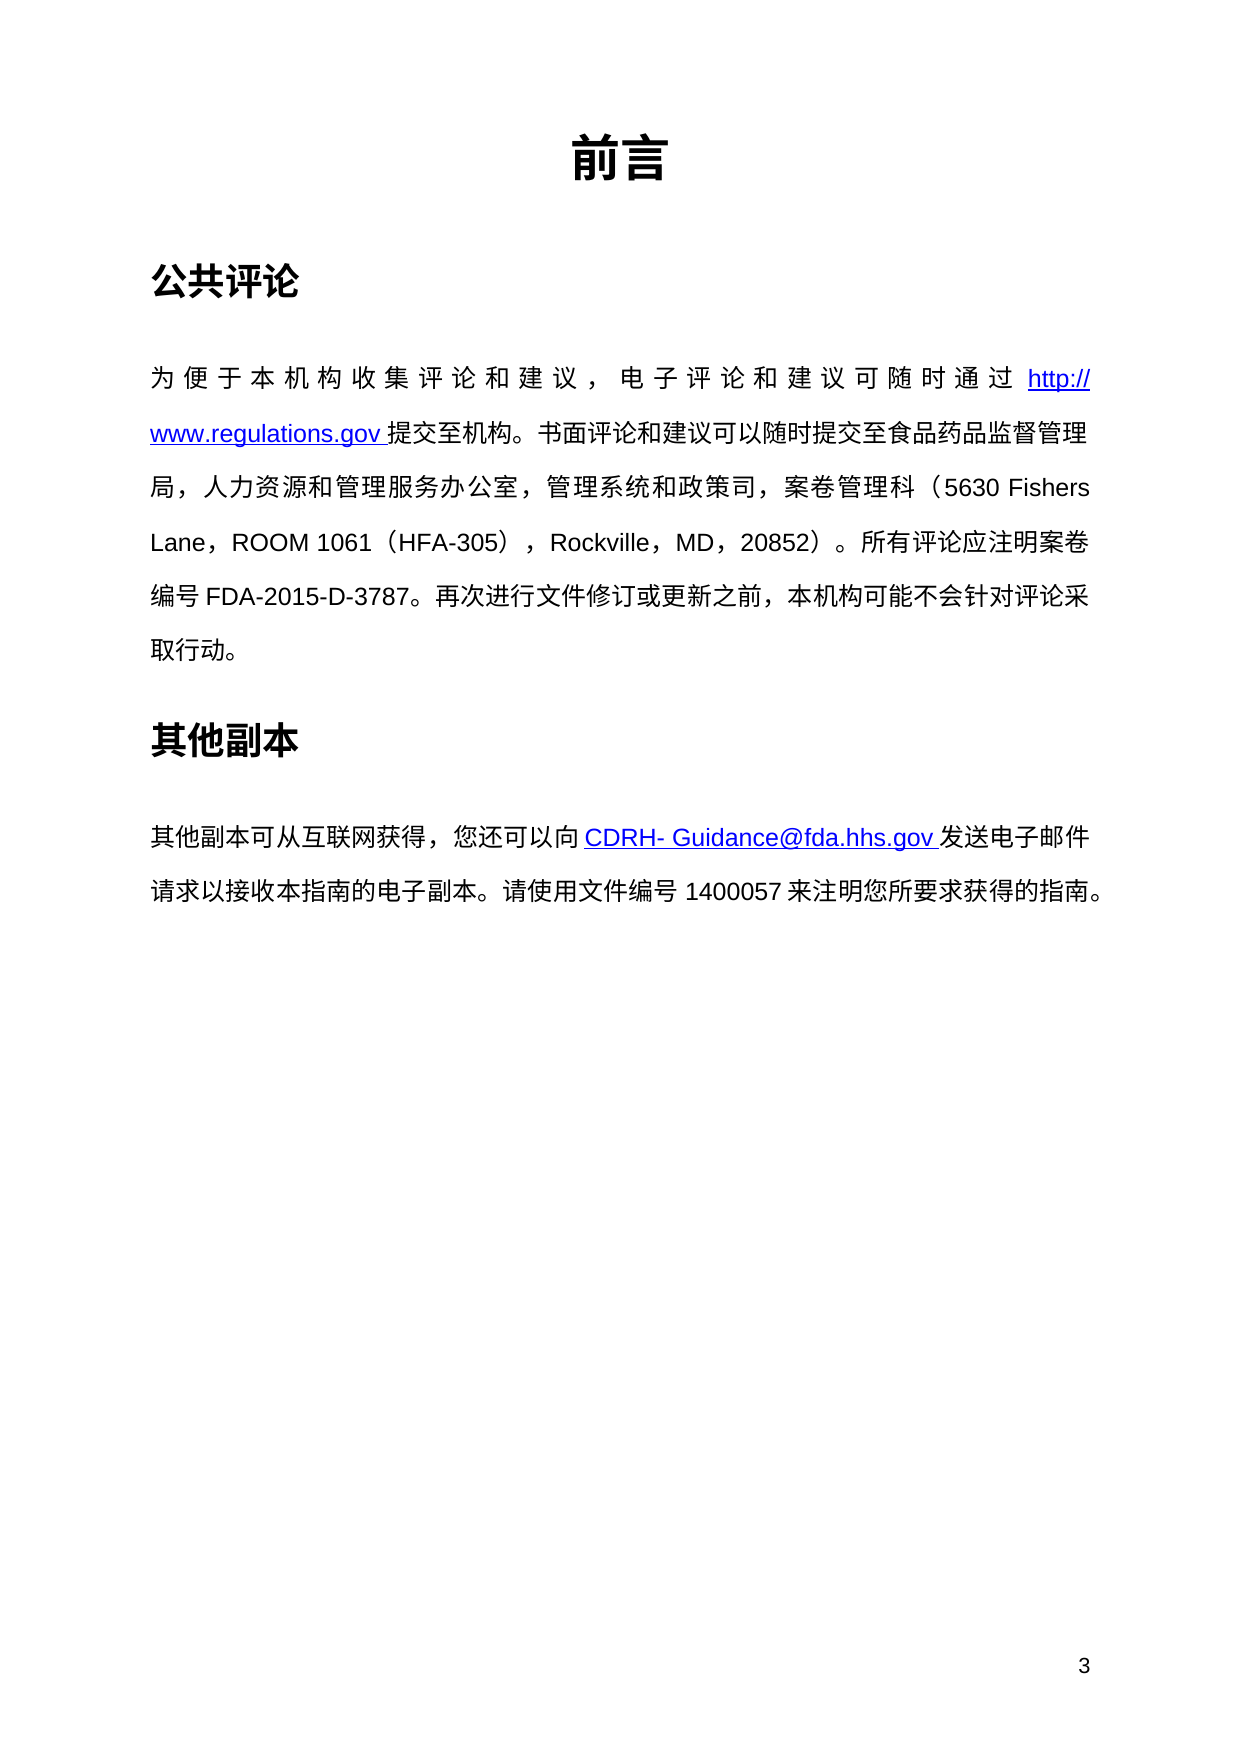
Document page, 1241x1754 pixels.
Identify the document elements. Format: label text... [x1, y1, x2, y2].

text 公共评论 [150, 252, 1090, 306]
text 其他副本可从互联网获得，您还可以向CDRH- Guidance@fda.hhs.gov发送电子邮件请求以接收本指南的电子副本。请使用文件编号1400057来注明您所要求获得的指南。 [150, 817, 1090, 954]
text 前言 [150, 118, 1090, 191]
text 其他副本 [150, 711, 1090, 765]
text 为便于本机构收集评论和建议，电子评论和建议可随时通过http://www.regulations.gov 提交至机构。书面评论和建议可以随时提交至食品药品监督管理局，人力资源和管理服务办公室，管理系统和政策司，案卷管理科（5630 Fishers Lane，ROOM 1061（HFA-305），Rockville，MD，20852）。所有评论应注明案卷编号FDA-2015-D-3787。再次进行文件修订或更新之前，本机构可能不会针对评论采取行动。 [150, 359, 1090, 667]
